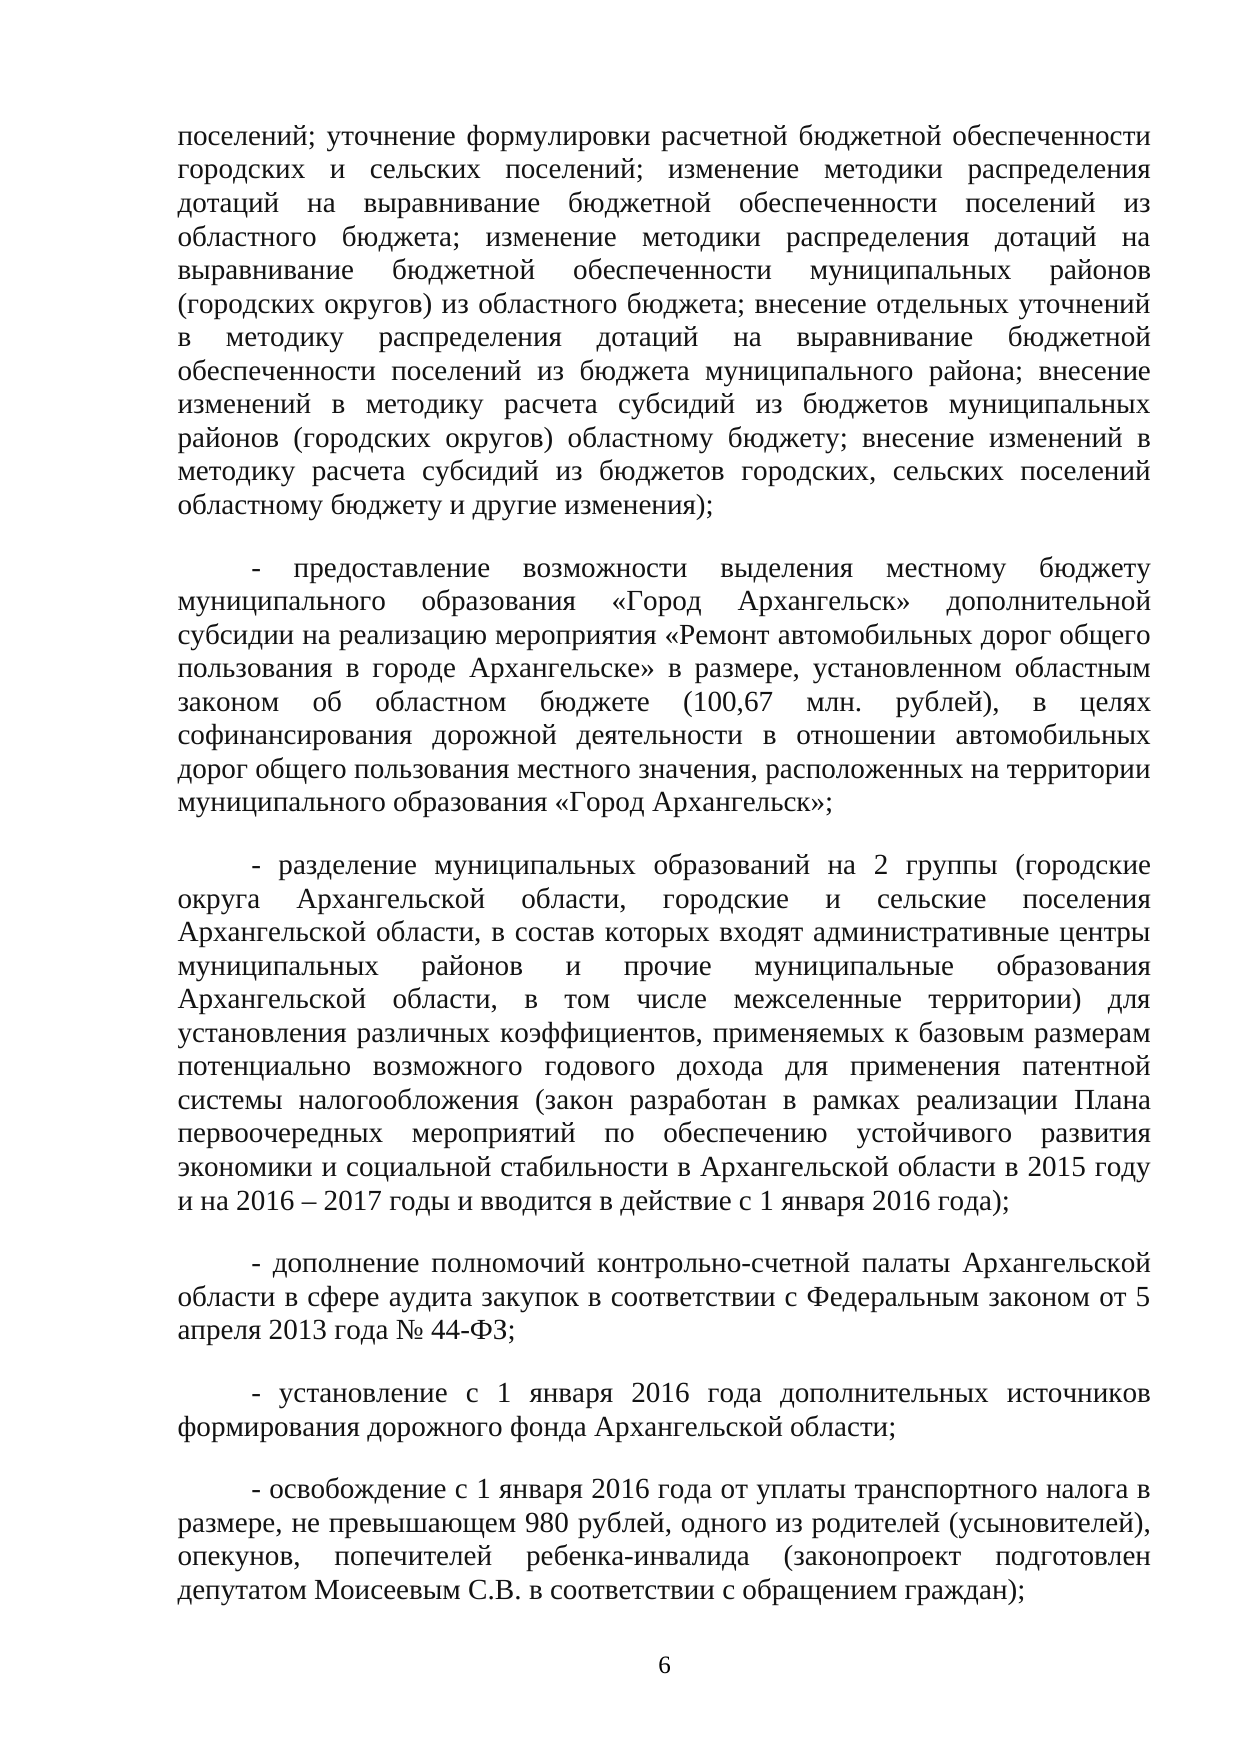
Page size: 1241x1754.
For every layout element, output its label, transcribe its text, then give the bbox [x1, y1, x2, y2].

text - освобождение с 1 января 2016 года от уплаты транспортного налога в размере, не превышающем 980 рублей, одного из родителей (усыновителей), опекунов, попечителей ребенка-инвалида (законопроект подготовлен депутатом Моисеевым С.В. в соответствии с обращением граждан); [177, 1471, 1152, 1606]
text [177, 118, 1152, 521]
text - дополнение полномочий контрольно-счетной палаты Архангельской области в сфере аудита закупок в соответствии с Федеральным законом от 5 апреля 2013 года № 44-ФЗ; [177, 1245, 1152, 1346]
text - разделение муниципальных образований на 2 группы (городские округа Архангельской области, городские и сельские поселения Архангельской области, в состав которых входят административные центры муниципальных районов и прочие муниципальные образования Архангельской области, в том числе межселенные территории) для установления различных коэффициентов, применяемых к базовым размерам потенциально возможного годового дохода для применения патентной системы налогообложения (закон разработан в рамках реализации Плана первоочередных мероприятий по обеспечению устойчивого развития экономики и социальной стабильности в Архангельской области в 2015 году и на 2016 – 2017 годы и вводится в действие с 1 января 2016 года); [177, 847, 1152, 1216]
text - установление с 1 января 2016 года дополнительных источников формирования дорожного фонда Архангельской области; [177, 1375, 1152, 1442]
text - предоставление возможности выделения местному бюджету муниципального образования «Город Архангельск» дополнительной субсидии на реализацию мероприятия «Ремонт автомобильных дорог общего пользования в городе Архангельске» в размере, установленном областным законом об областном бюджете (100,67 млн. рублей), в целях софинансирования дорожной деятельности в отношении автомобильных дорог общего пользования местного значения, расположенных на территории муниципального образования «Город Архангельск»; [177, 550, 1152, 818]
